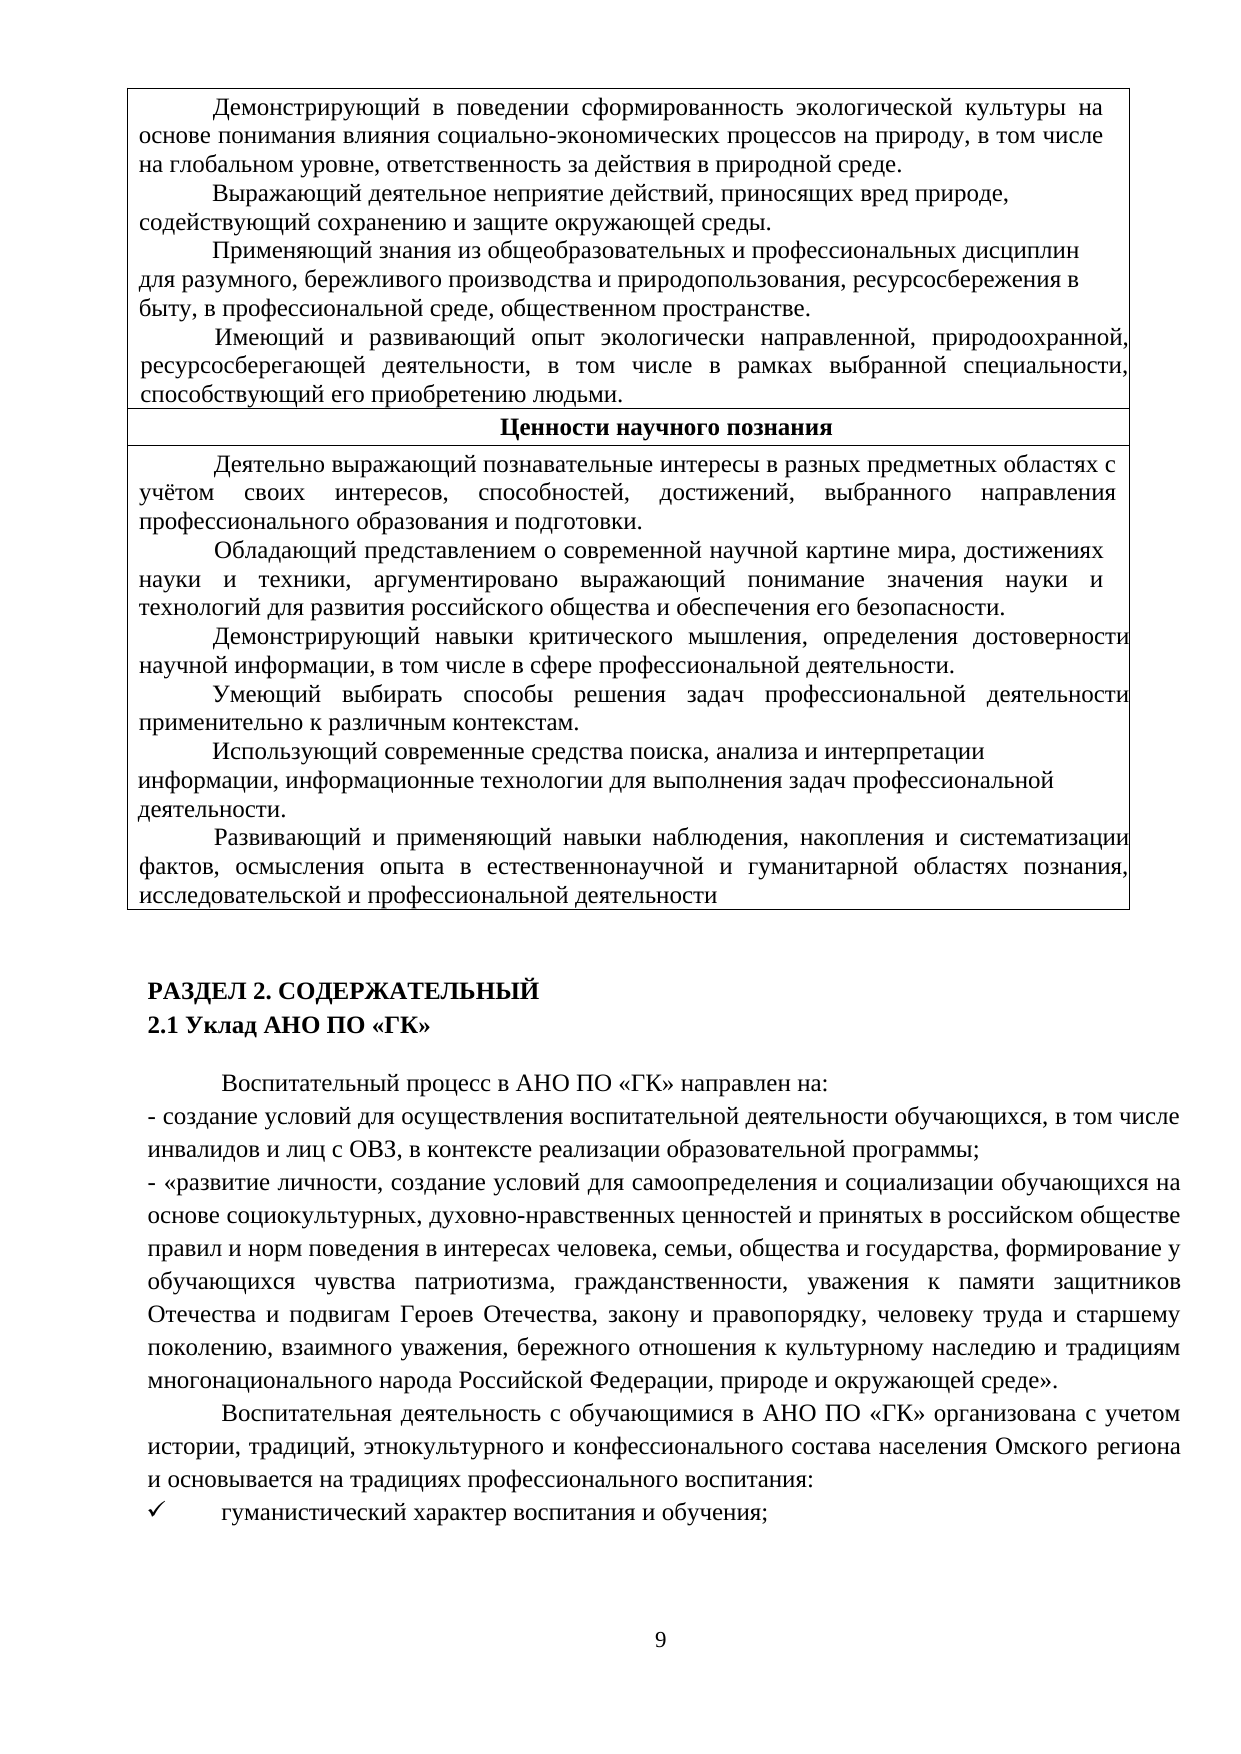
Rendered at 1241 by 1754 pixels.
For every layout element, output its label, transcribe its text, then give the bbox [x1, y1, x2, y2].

list создание условий для осуществления воспитательной деятельности обучающихся, в том числе инвалидов и лиц с ОВЗ, в контексте реализации образовательной программы; [147, 1101, 1180, 1163]
text Воспитательный процесс в АНО ПО «ГК» направлен на: [221, 1068, 1223, 1097]
table_header Демонстрирующий в поведении сформированность экологической культуры на основе понимания влияния социально-экономических процессов на природу, в том числе на глобальном уровне, ответственность за действия в природной среде. Выражающий деятельное неприятие действий, приносящих вред природе, содействующий сохранению и защите окружающей среды. Применяющий знания из общеобразовательных и профессиональных дисциплин для разумного, бережливого производства и природопользования, ресурсосбережения в быту, в профессиональной среде, общественном пространстве. Имеющий и развивающий опыт экологически направленной, природоохранной, ресурсосберегающей деятельности, в том числе в рамках выбранной специальности, способствующий его приобретению людьми. [128, 89, 1129, 408]
list «развитие личности, создание условий для самоопределения и социализации обучающихся на основе социокультурных, духовно-нравственных ценностей и принятых в российском обществе правил и норм поведения в интересах человека, семьи, общества и государства, формирование у обучающихся чувства патриотизма, гражданственности, уважения к памяти защитников Отечества и подвигам Героев Отечества, закону и правопорядку, человеку труда и старшему поколению, взаимного уважения, бережного отношения к культурному наследию и традициям многонационального народа Российской Федерации, природе и окружающей среде». [147, 1167, 1182, 1394]
text 2.1 Уклад АНО ПО «ГК» [147, 1010, 1223, 1039]
subtitle РАЗДЕЛ 2. СОДЕРЖАТЕЛЬНЫЙ [147, 976, 1223, 1005]
text Воспитательная деятельность с обучающимися в АНО ПО «ГК» организована с учетом истории, традиций, этнокультурного и конфессионального состава населения Омского региона и основывается на традициях профессионального воспитания: [147, 1398, 1181, 1493]
list гуманистический характер воспитания и обучения; [146, 1497, 1223, 1526]
table_cell Деятельно выражающий познавательные интересы в разных предметных областях с учётом своих интересов, способностей, достижений, выбранного направления профессионального образования и подготовки. Обладающий представлением о современной научной картине мира, достижениях науки и техники, аргументировано выражающий понимание значения науки и технологий для развития российского общества и обеспечения его безопасности. Демонстрирующий навыки критического мышления, определения достоверности научной информации, в том числе в сфере профессиональной деятельности. Умеющий выбирать способы решения задач профессиональной деятельности применительно к различным контекстам. Использующий современные средства поиска, анализа и интерпретации информации, информационные технологии для выполнения задач профессиональной деятельности. Развивающий и применяющий навыки наблюдения, накопления и систематизации фактов, осмысления опыта в естественнонаучной и гуманитарной областях познания, исследовательской и профессиональной деятельности [128, 446, 1129, 909]
table_cell Ценности научного познания [128, 409, 1129, 444]
